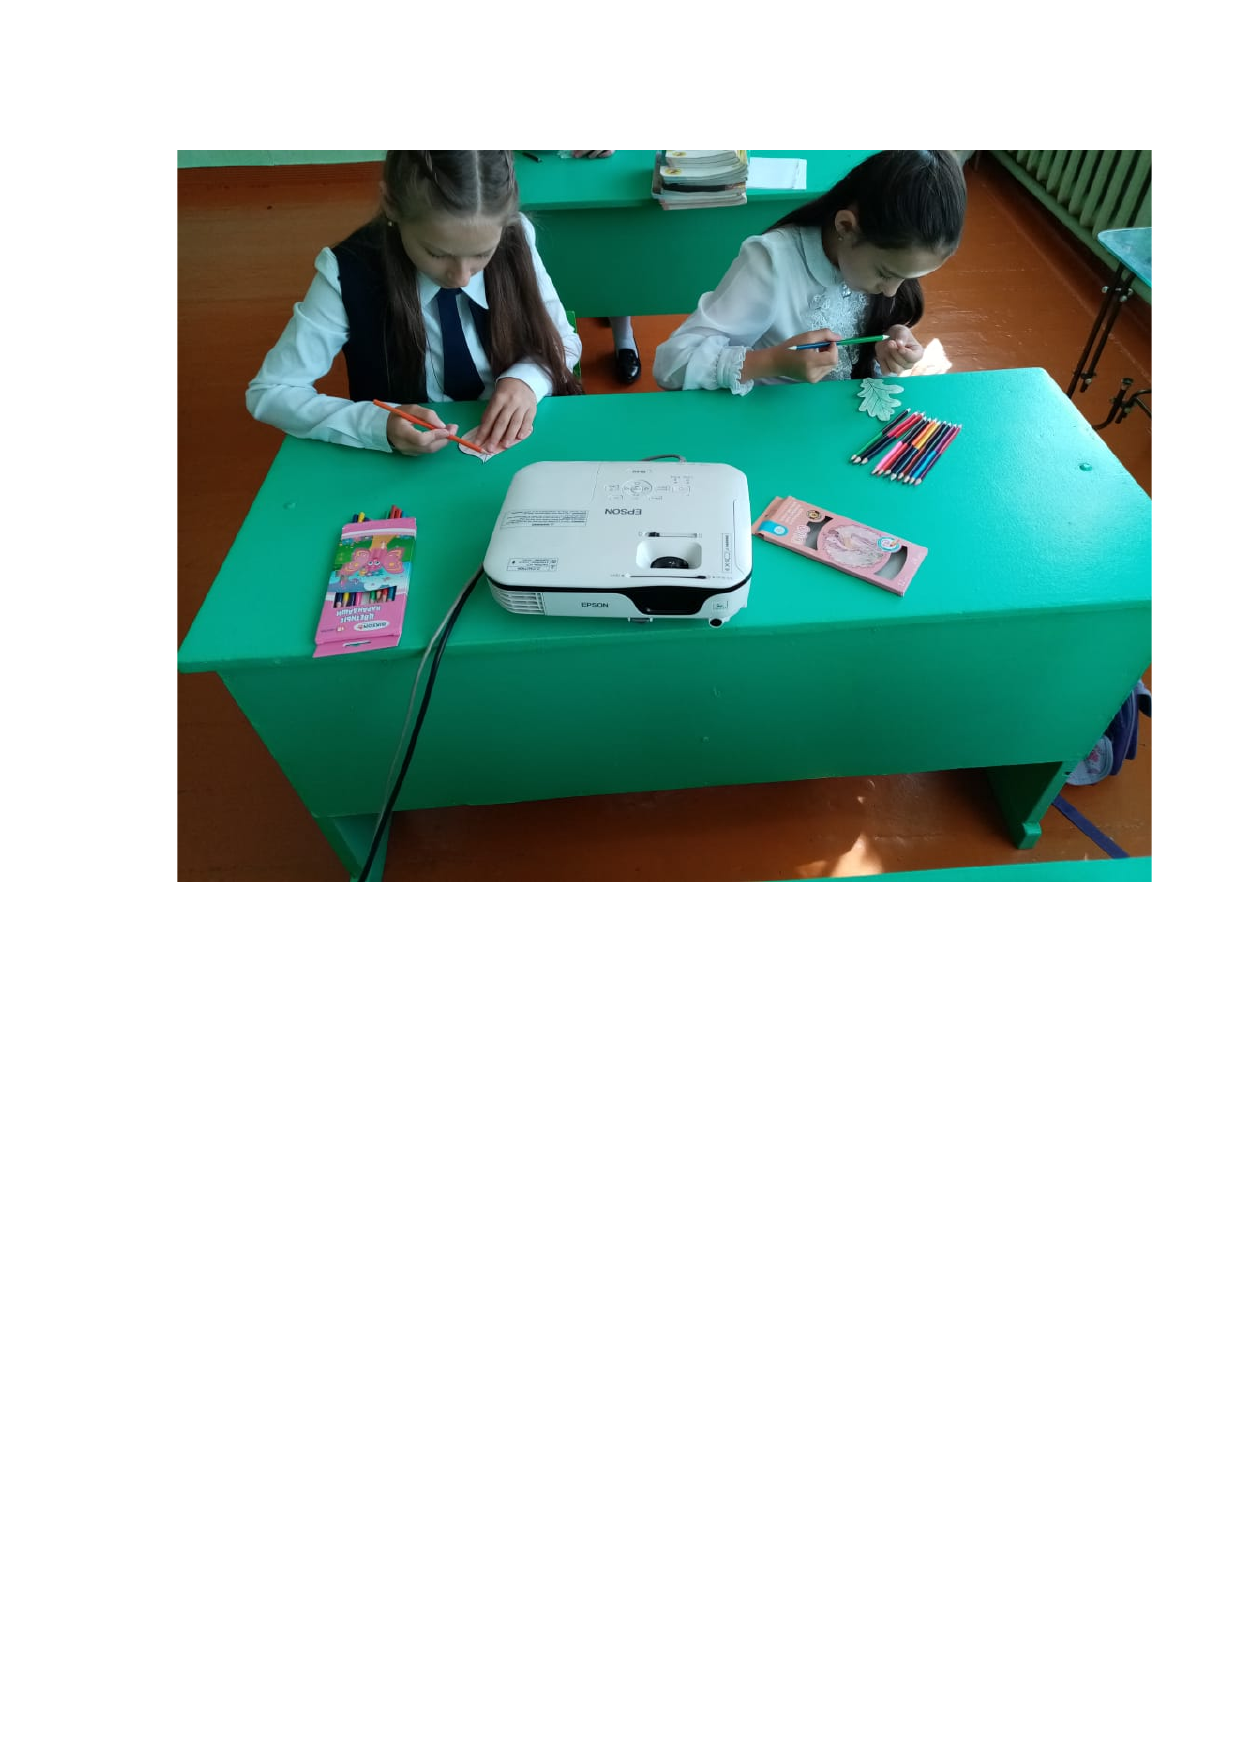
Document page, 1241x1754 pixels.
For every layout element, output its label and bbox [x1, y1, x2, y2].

picture [177, 150, 1152, 882]
